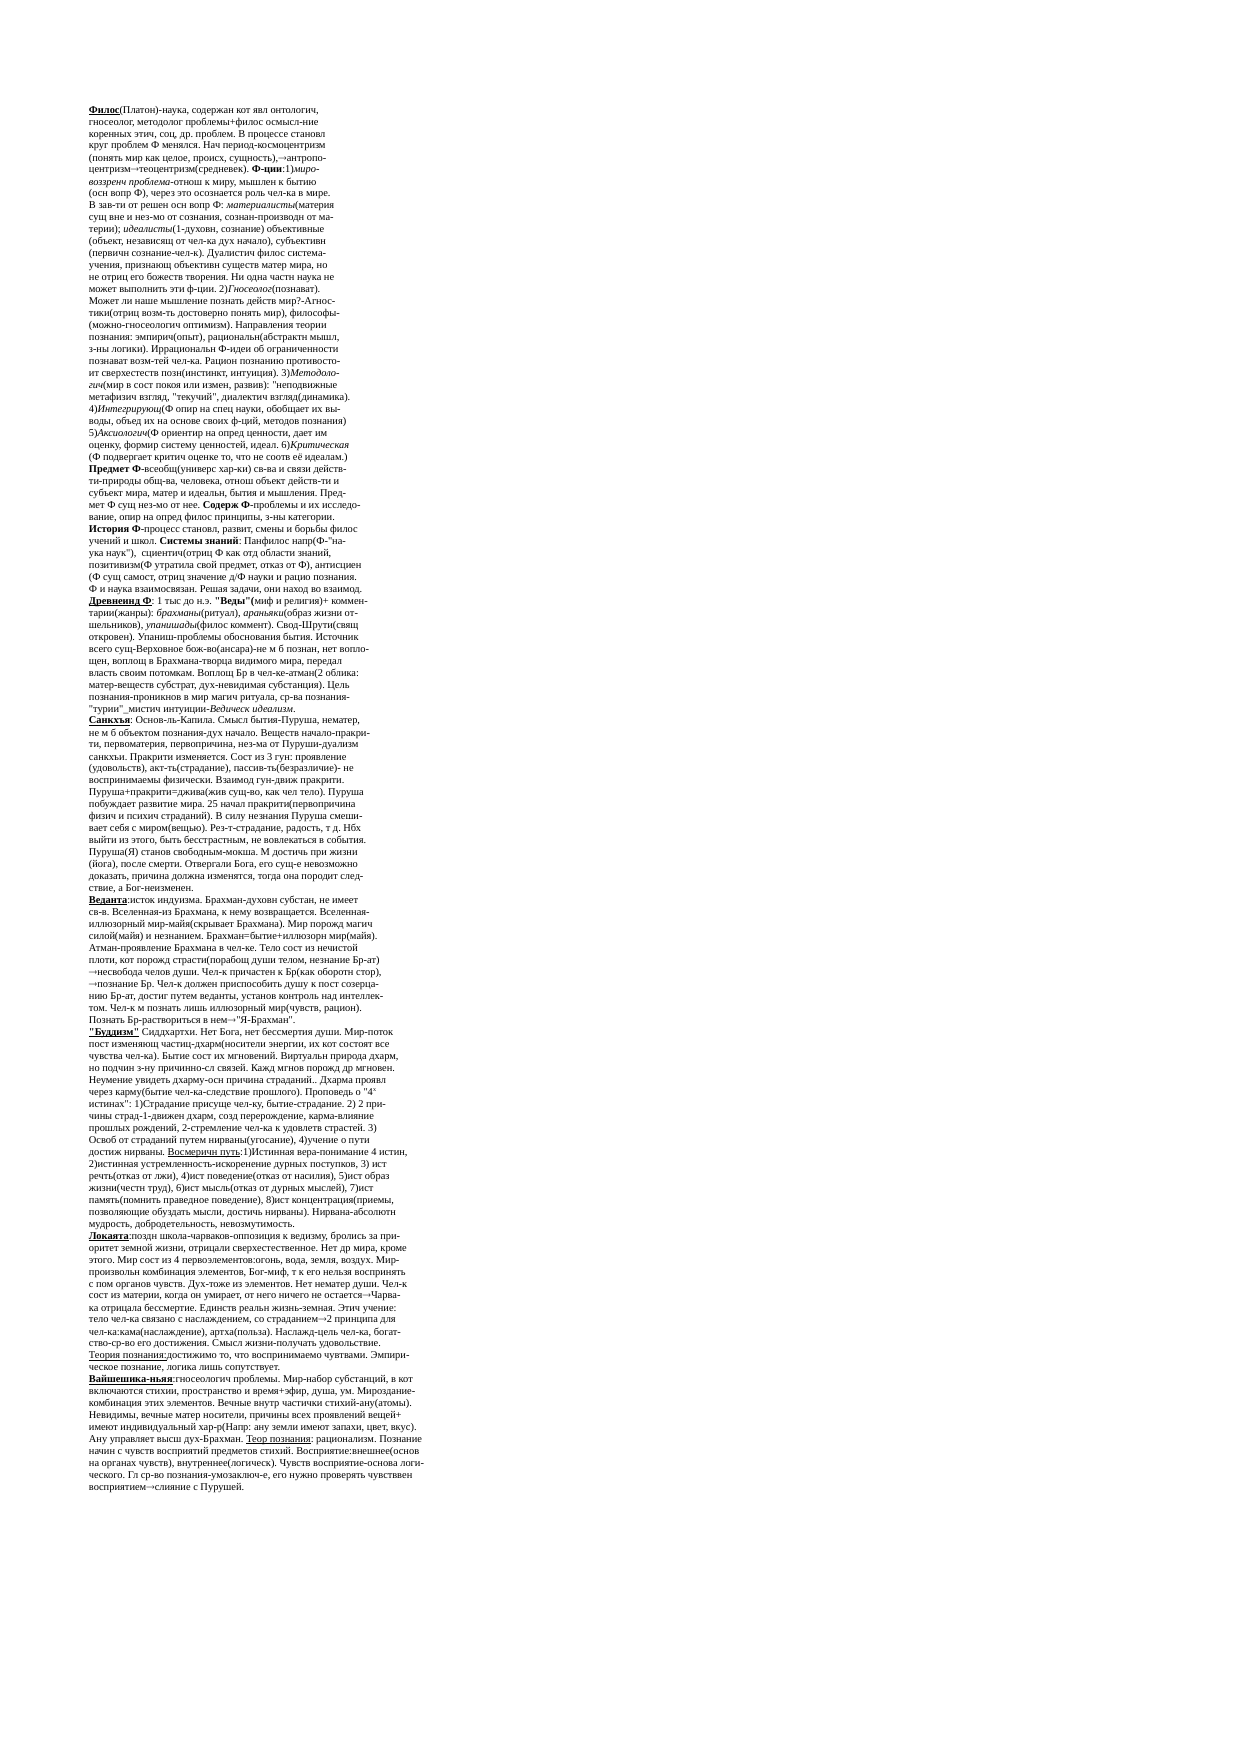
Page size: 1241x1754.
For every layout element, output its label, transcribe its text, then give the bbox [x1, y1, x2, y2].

text чины страд-1-движен дхарм, созд перерождение, карма-влияние [89, 1109, 1152, 1122]
text Освоб от страданий путем нирваны(угосание), 4)учение о пути [89, 1133, 1152, 1146]
text позитивизм(Ф утратила свой предмет, отказ от Ф), антисциен [89, 558, 1152, 571]
text учений и школ. Системы знаний: Панфилос напр(Ф-"на- [89, 534, 1152, 547]
